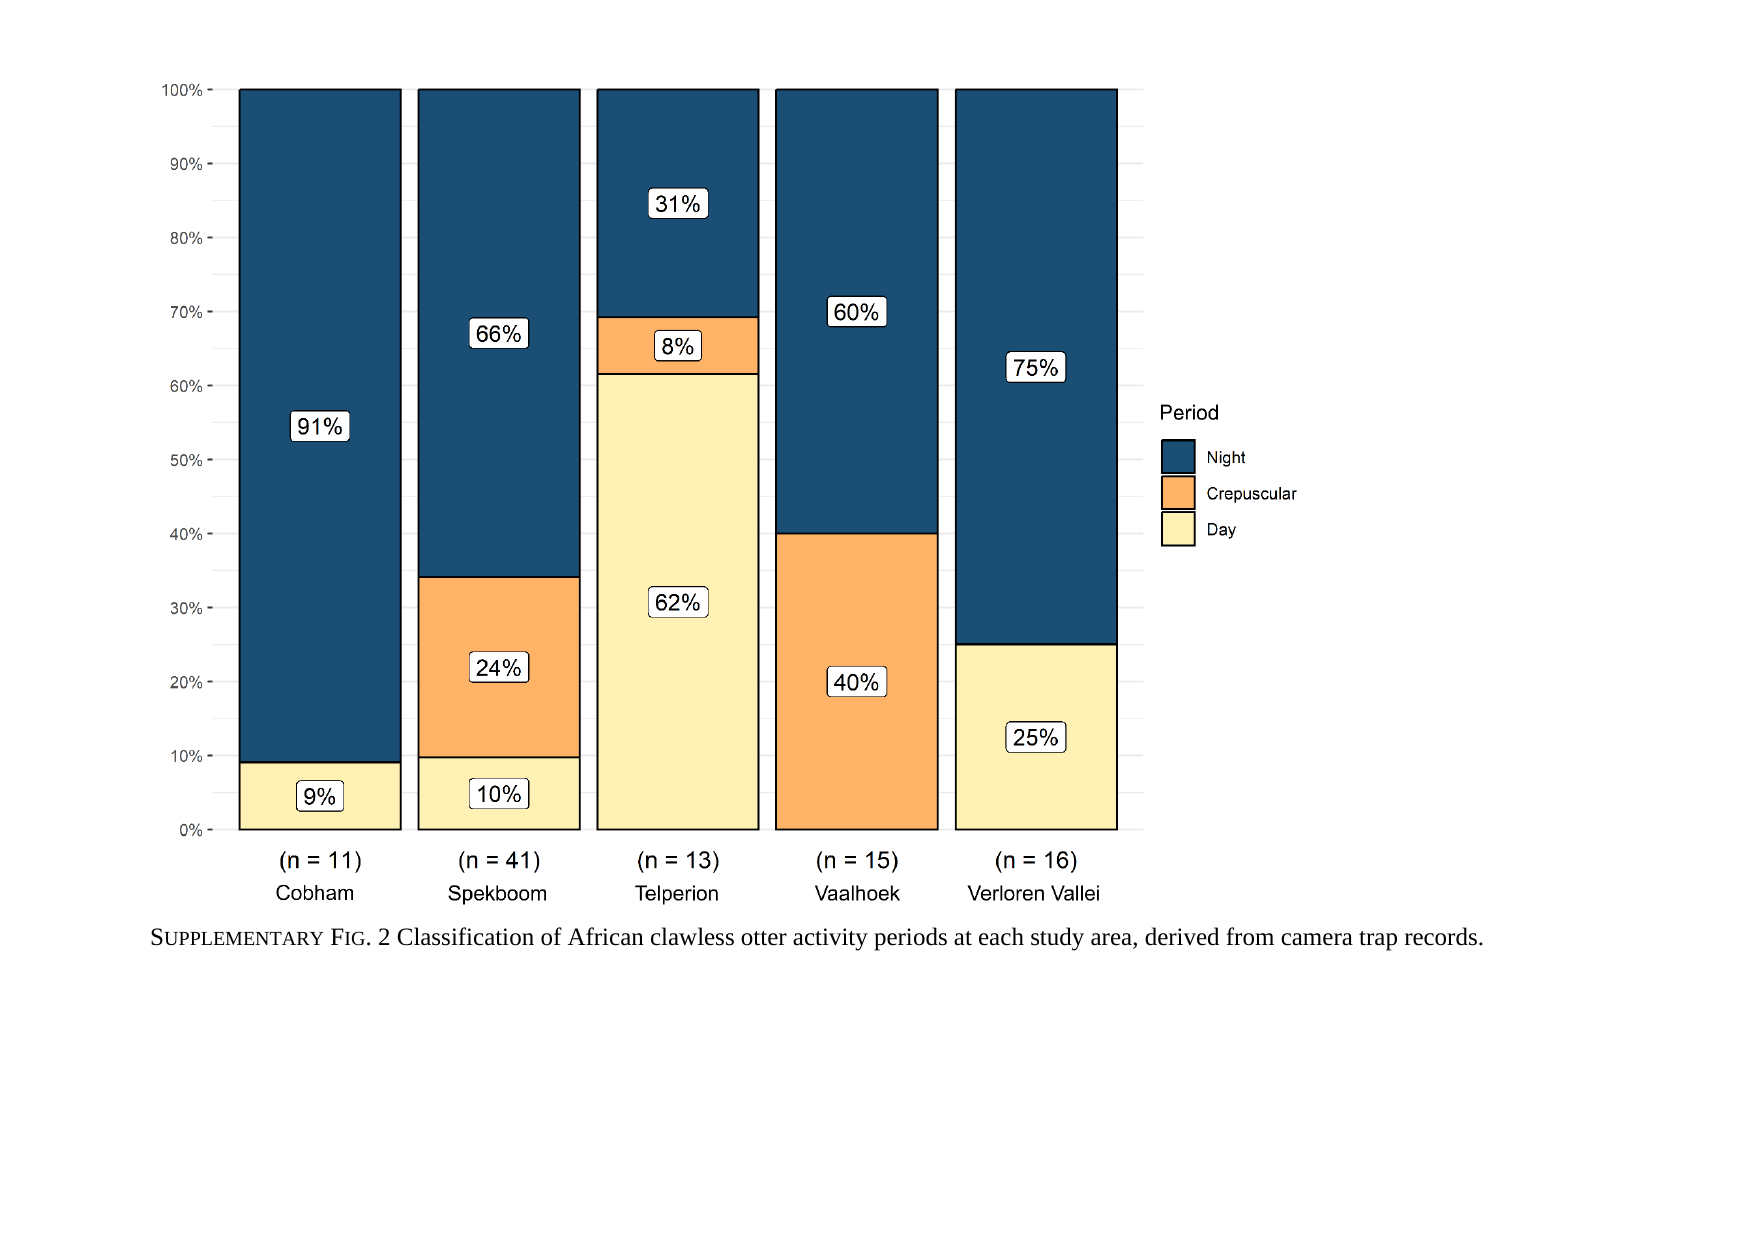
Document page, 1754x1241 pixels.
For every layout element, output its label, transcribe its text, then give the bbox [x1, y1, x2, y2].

text Supplementary Fig. 2 Classification of African clawless otter activity periods at each study area, derived from camera trap records. [150, 922, 1604, 950]
picture [150, 59, 1305, 922]
